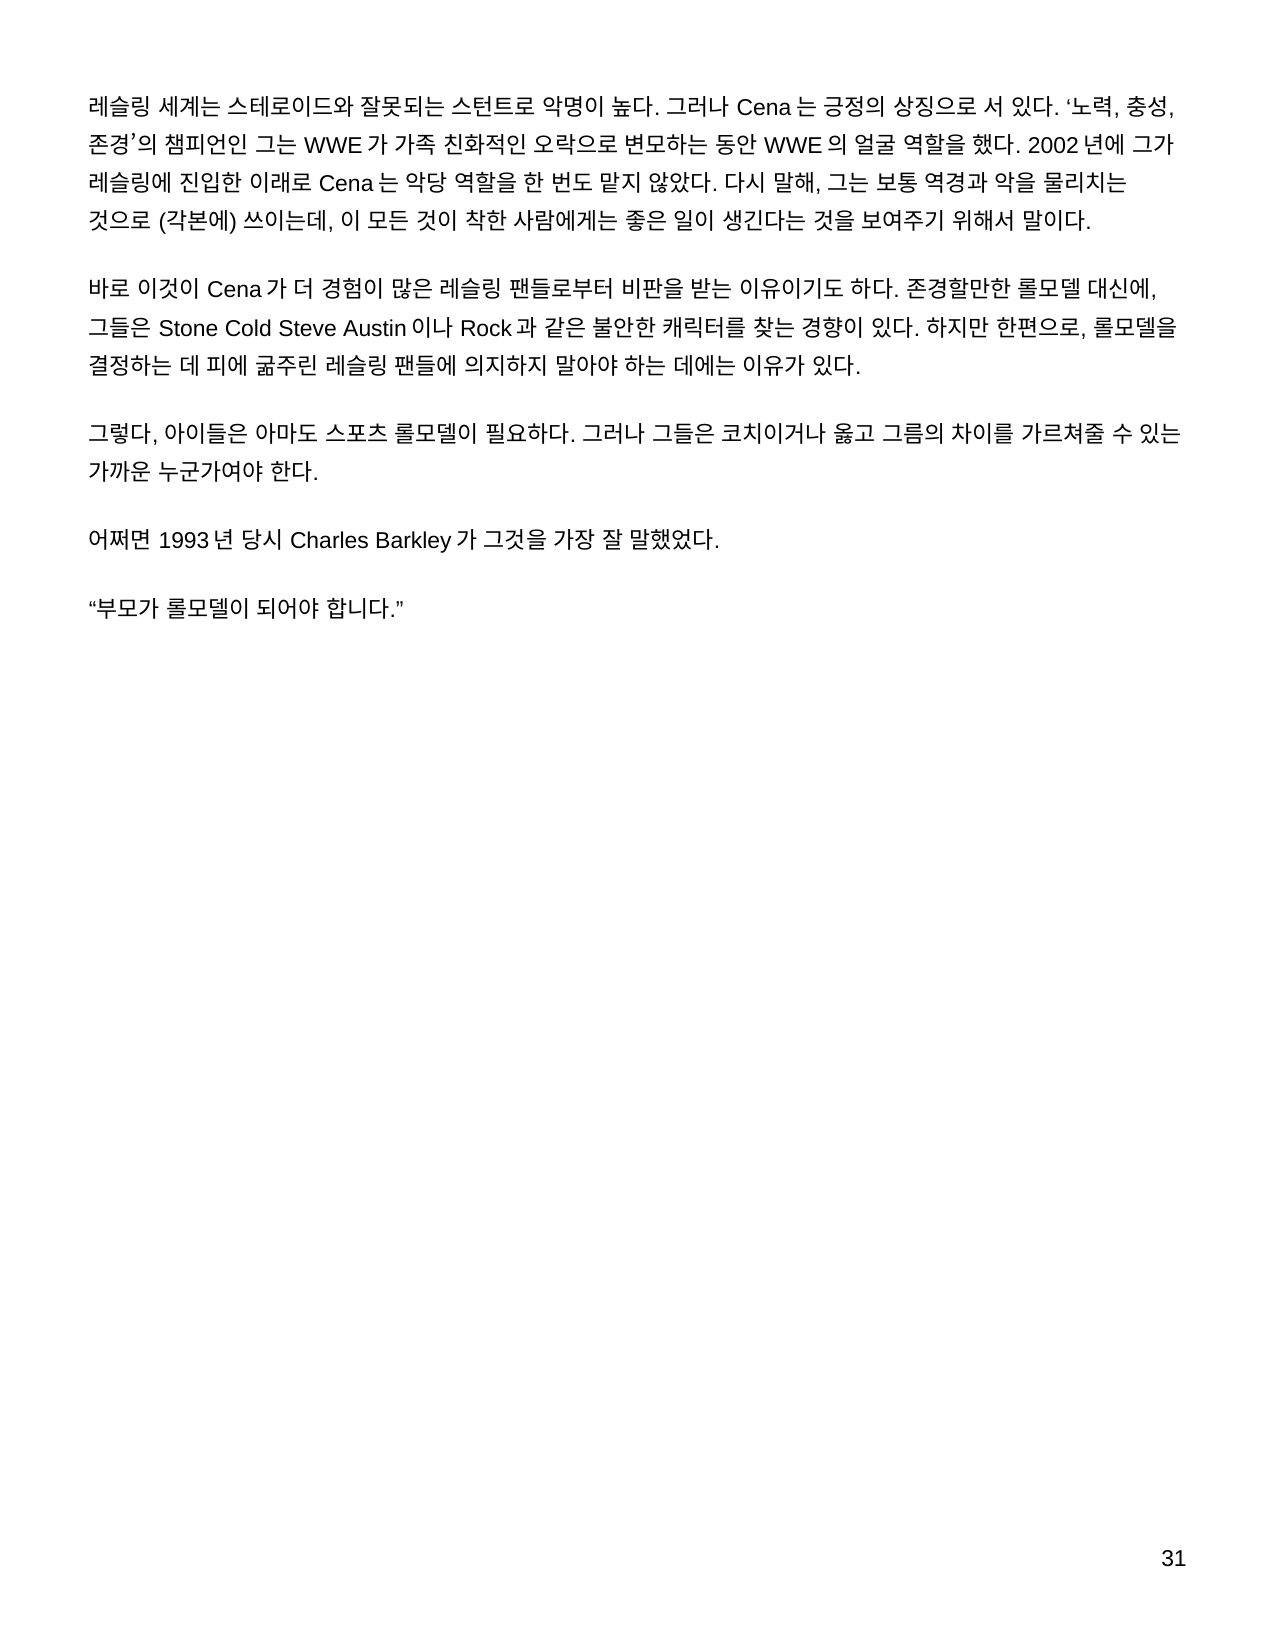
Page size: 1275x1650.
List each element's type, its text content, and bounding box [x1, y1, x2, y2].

text 어쩌면 1993년 당시 Charles Barkley가 그것을 가장 잘 말했었다. [88, 522, 1186, 556]
text 레슬링 세계는 스테로이드와 잘못되는 스턴트로 악명이 높다. 그러나 Cena는 긍정의 상징으로 서 있다. ‘노력, 충성, 존경’의 챔피언인 그는 WWE가 가족 친화적인 오락으로 변모하는 동안 WWE의 얼굴 역할을 했다. 2002년에 그가 레슬링에 진입한 이래로 Cena는 악당 역할을 한 번도 맡지 않았다. 다시 말해, 그는 보통 역경과 악을 물리치는 것으로 (각본에) 쓰이는데, 이 모든 것이 착한 사람에게는 좋은 일이 생긴다는 것을 보여주기 위해서 말이다. [88, 88, 1186, 236]
text “부모가 롤모델이 되어야 합니다.” [88, 591, 1186, 624]
text 그렇다, 아이들은 아마도 스포츠 롤모델이 필요하다. 그러나 그들은 코치이거나 옳고 그름의 차이를 가르쳐줄 수 있는 가까운 누군가여야 한다. [88, 416, 1186, 487]
text 바로 이것이 Cena가 더 경험이 많은 레슬링 팬들로부터 비판을 받는 이유이기도 하다. 존경할만한 롤모델 대신에, 그들은 Stone Cold Steve Austin이나 Rock과 같은 불안한 캐릭터를 찾는 경향이 있다. 하지만 한편으로, 롤모델을 결정하는 데 피에 굶주린 레슬링 팬들에 의지하지 말아야 하는 데에는 이유가 있다. [88, 271, 1186, 381]
